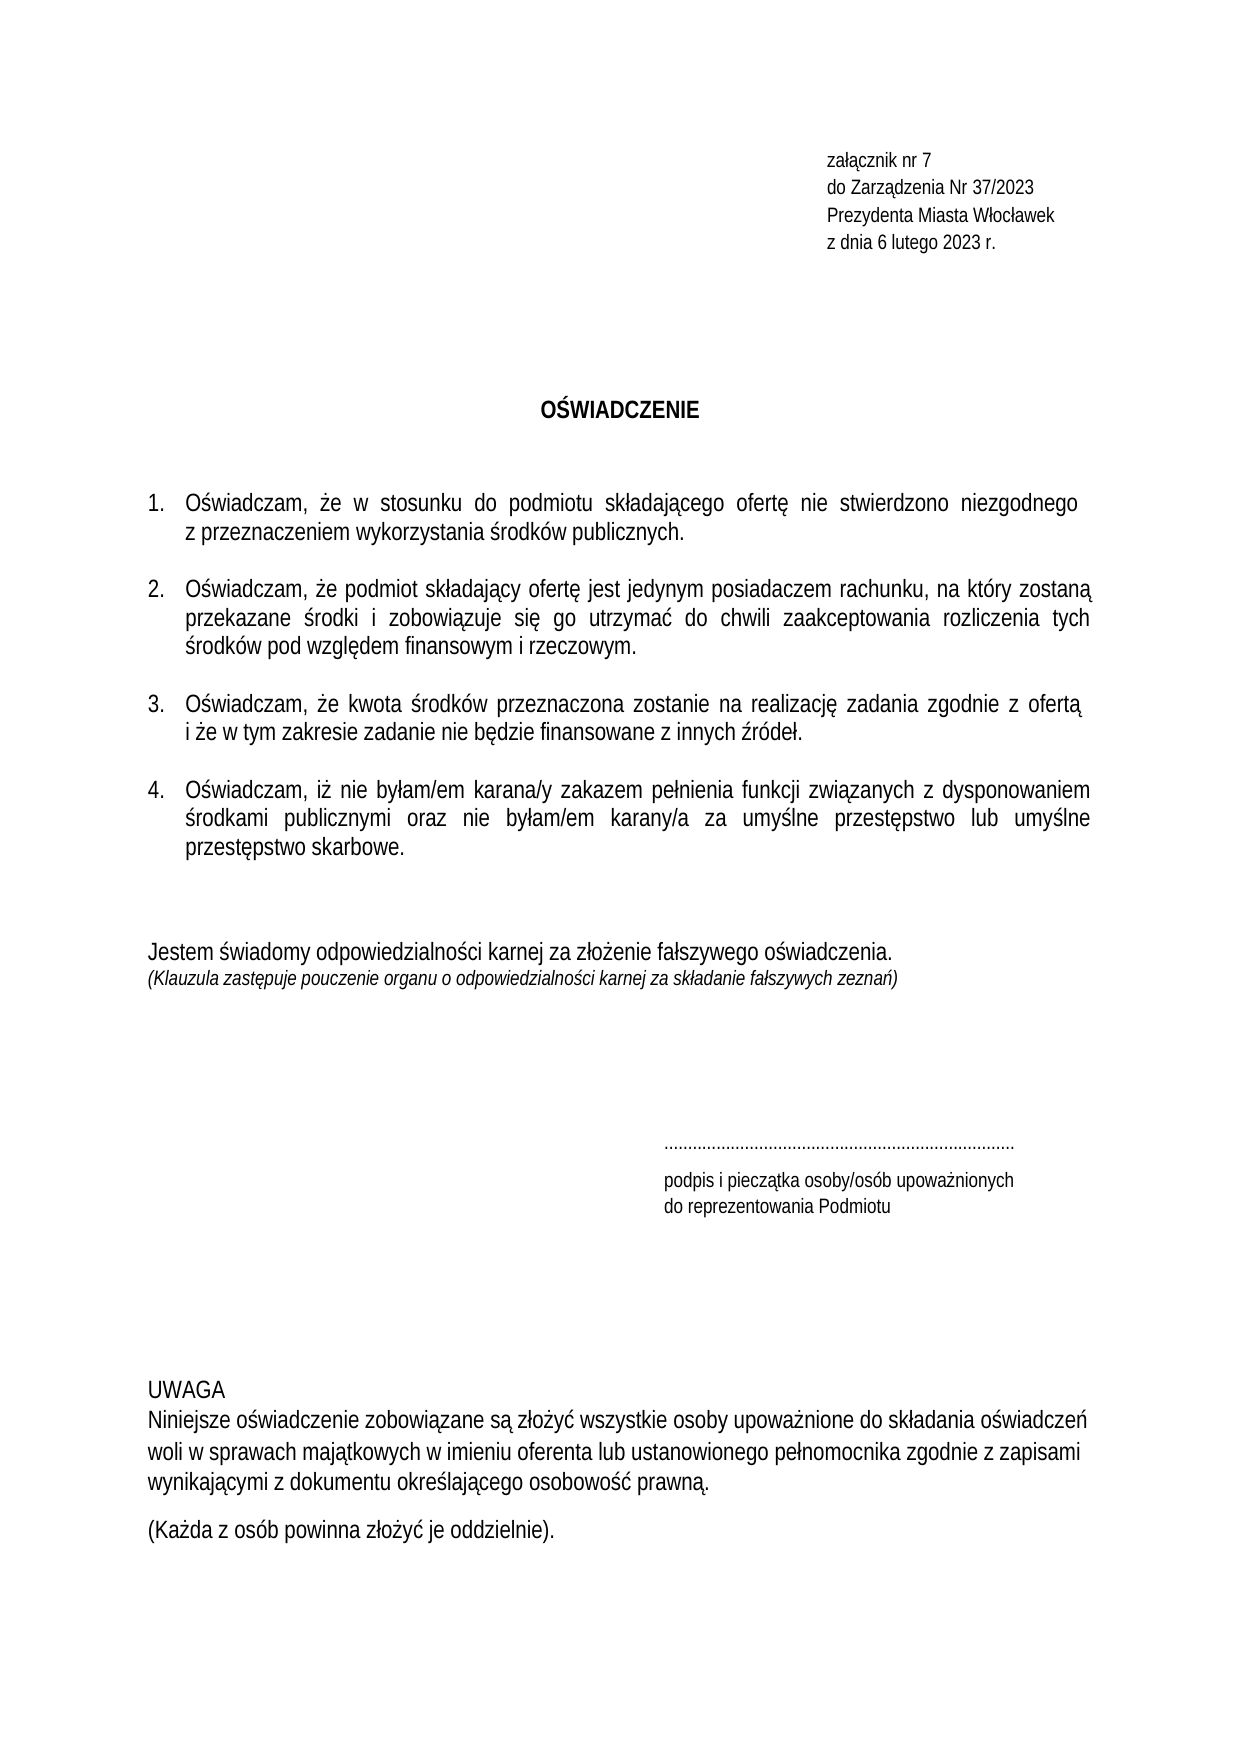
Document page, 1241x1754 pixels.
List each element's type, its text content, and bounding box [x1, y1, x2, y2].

text .......................................................................... [590, 1130, 1093, 1154]
text (Klauzula zastępuje pouczenie organu o odpowiedzialności karnej za składanie fałszywych zeznań) [148, 965, 1093, 989]
list Oświadczam, że kwota środków przeznaczona zostanie na realizację zadania zgodnie z ofertą i że w tym zakresie zadanie nie będzie finansowane z innych źródeł. [148, 689, 1093, 746]
list Oświadczam, że w stosunku do podmiotu składającego ofertę nie stwierdzono niezgodnego z przeznaczeniem wykorzystania środków publicznych. [148, 488, 1093, 545]
text OŚWIADCZENIE [148, 395, 1093, 424]
text podpis i pieczątka osoby/osób upoważnionych do reprezentowania Podmiotu [664, 1168, 1093, 1218]
text Jestem świadomy odpowiedzialności karnej za złożenie fałszywego oświadczenia. [148, 937, 1093, 965]
list Oświadczam, że podmiot składający ofertę jest jedynym posiadaczem rachunku, na który zostaną przekazane środki i zobowiązuje się go utrzymać do chwili zaakceptowania rozliczenia tych środków pod względem finansowym i rzeczowym. [148, 574, 1093, 660]
subtitle Prezydenta Miasta Włocławek [827, 203, 1093, 227]
subtitle z dnia 6 lutego 2023 r. [827, 230, 1093, 254]
subtitle załącznik nr 7 [827, 148, 1093, 172]
subtitle do Zarządzenia Nr 37/2023 [827, 175, 1093, 199]
text (Każda z osób powinna złożyć je oddzielnie). [148, 1515, 1093, 1544]
list Oświadczam, iż nie byłam/em karana/y zakazem pełnienia funkcji związanych z dysponowaniem środkami publicznymi oraz nie byłam/em karany/a za umyślne przestępstwo lub umyślne przestępstwo skarbowe. [148, 774, 1093, 861]
text UWAGA Niniejsze oświadczenie zobowiązane są złożyć wszystkie osoby upoważnione do składania oświadczeń woli w sprawach majątkowych w imieniu oferenta lub ustanowionego pełnomocnika zgodnie z zapisami wynikającymi z dokumentu określającego osobowość prawną. [148, 1374, 1093, 1496]
